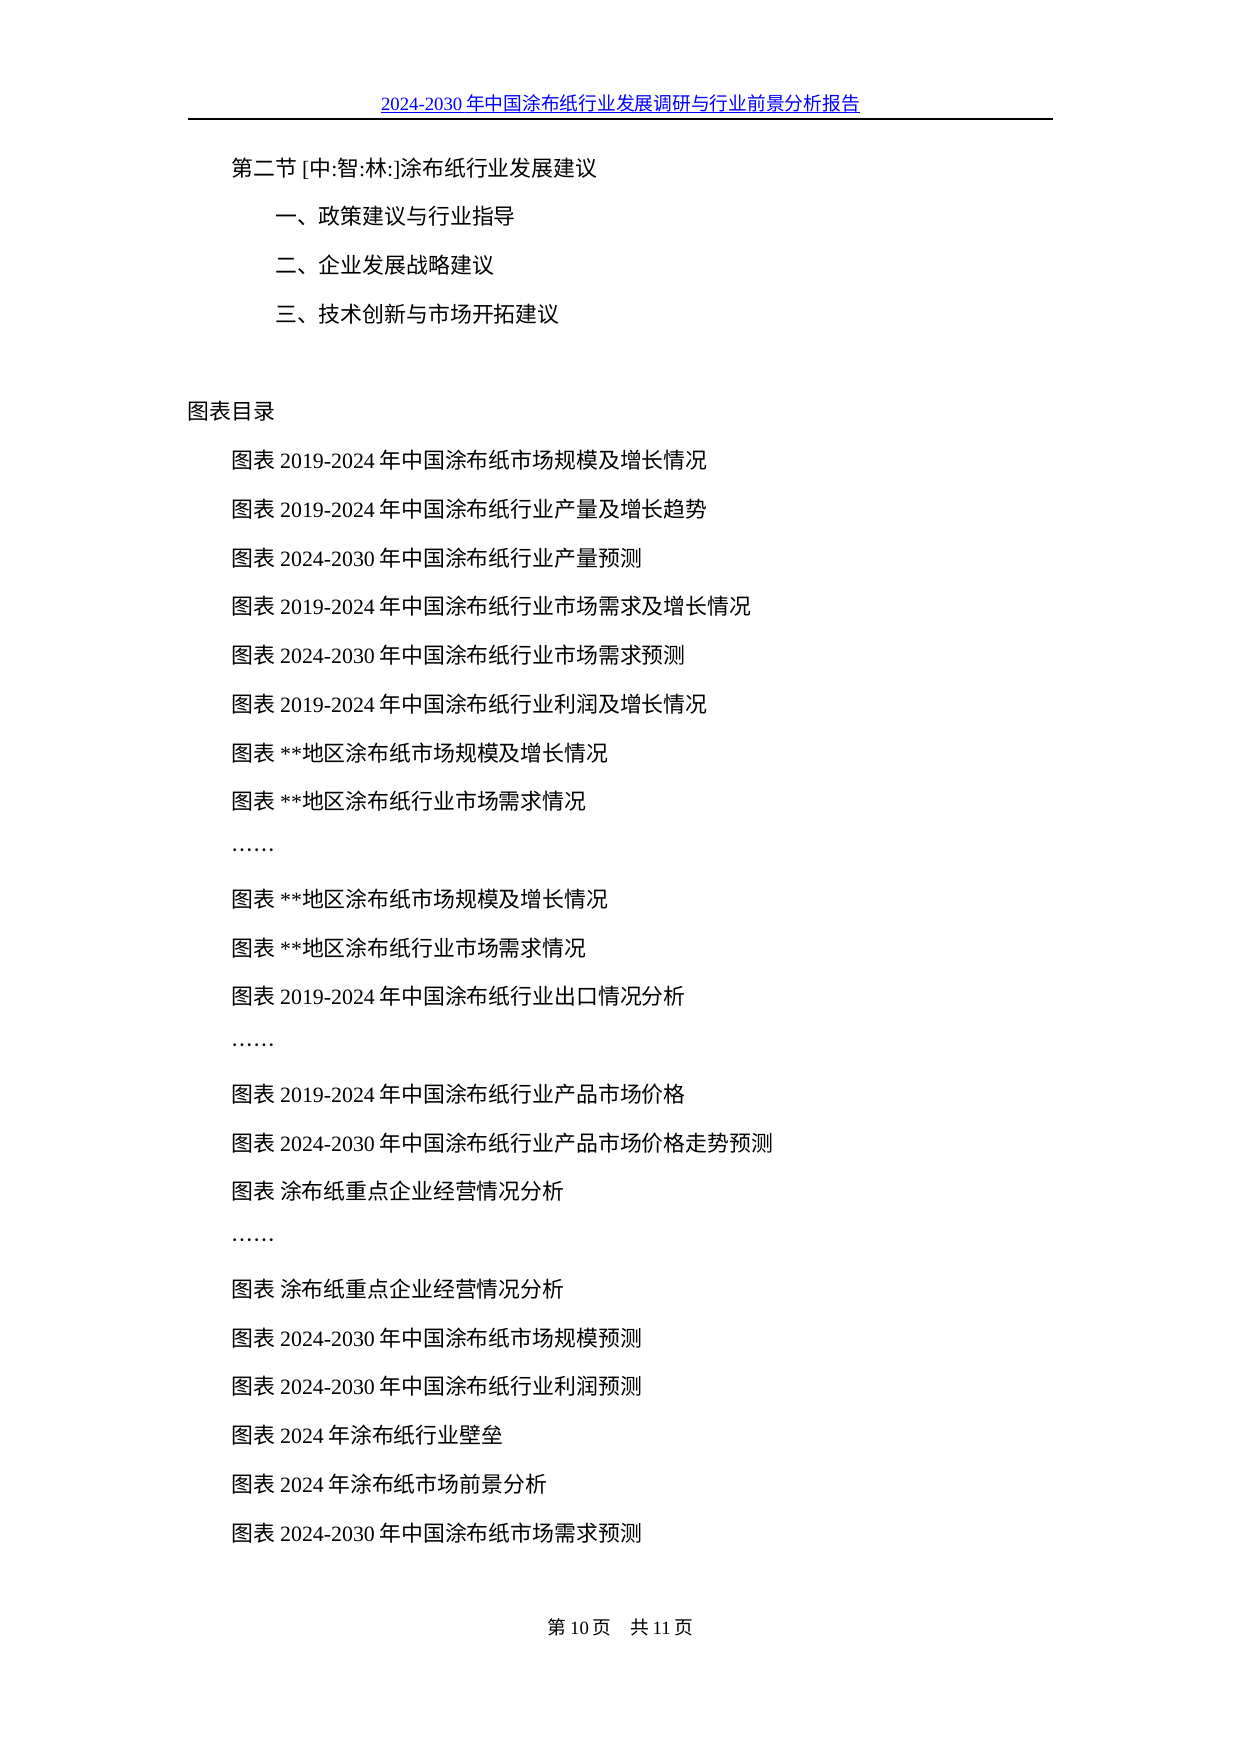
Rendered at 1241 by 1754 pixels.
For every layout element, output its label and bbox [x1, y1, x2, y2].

text [187, 150, 1053, 1548]
